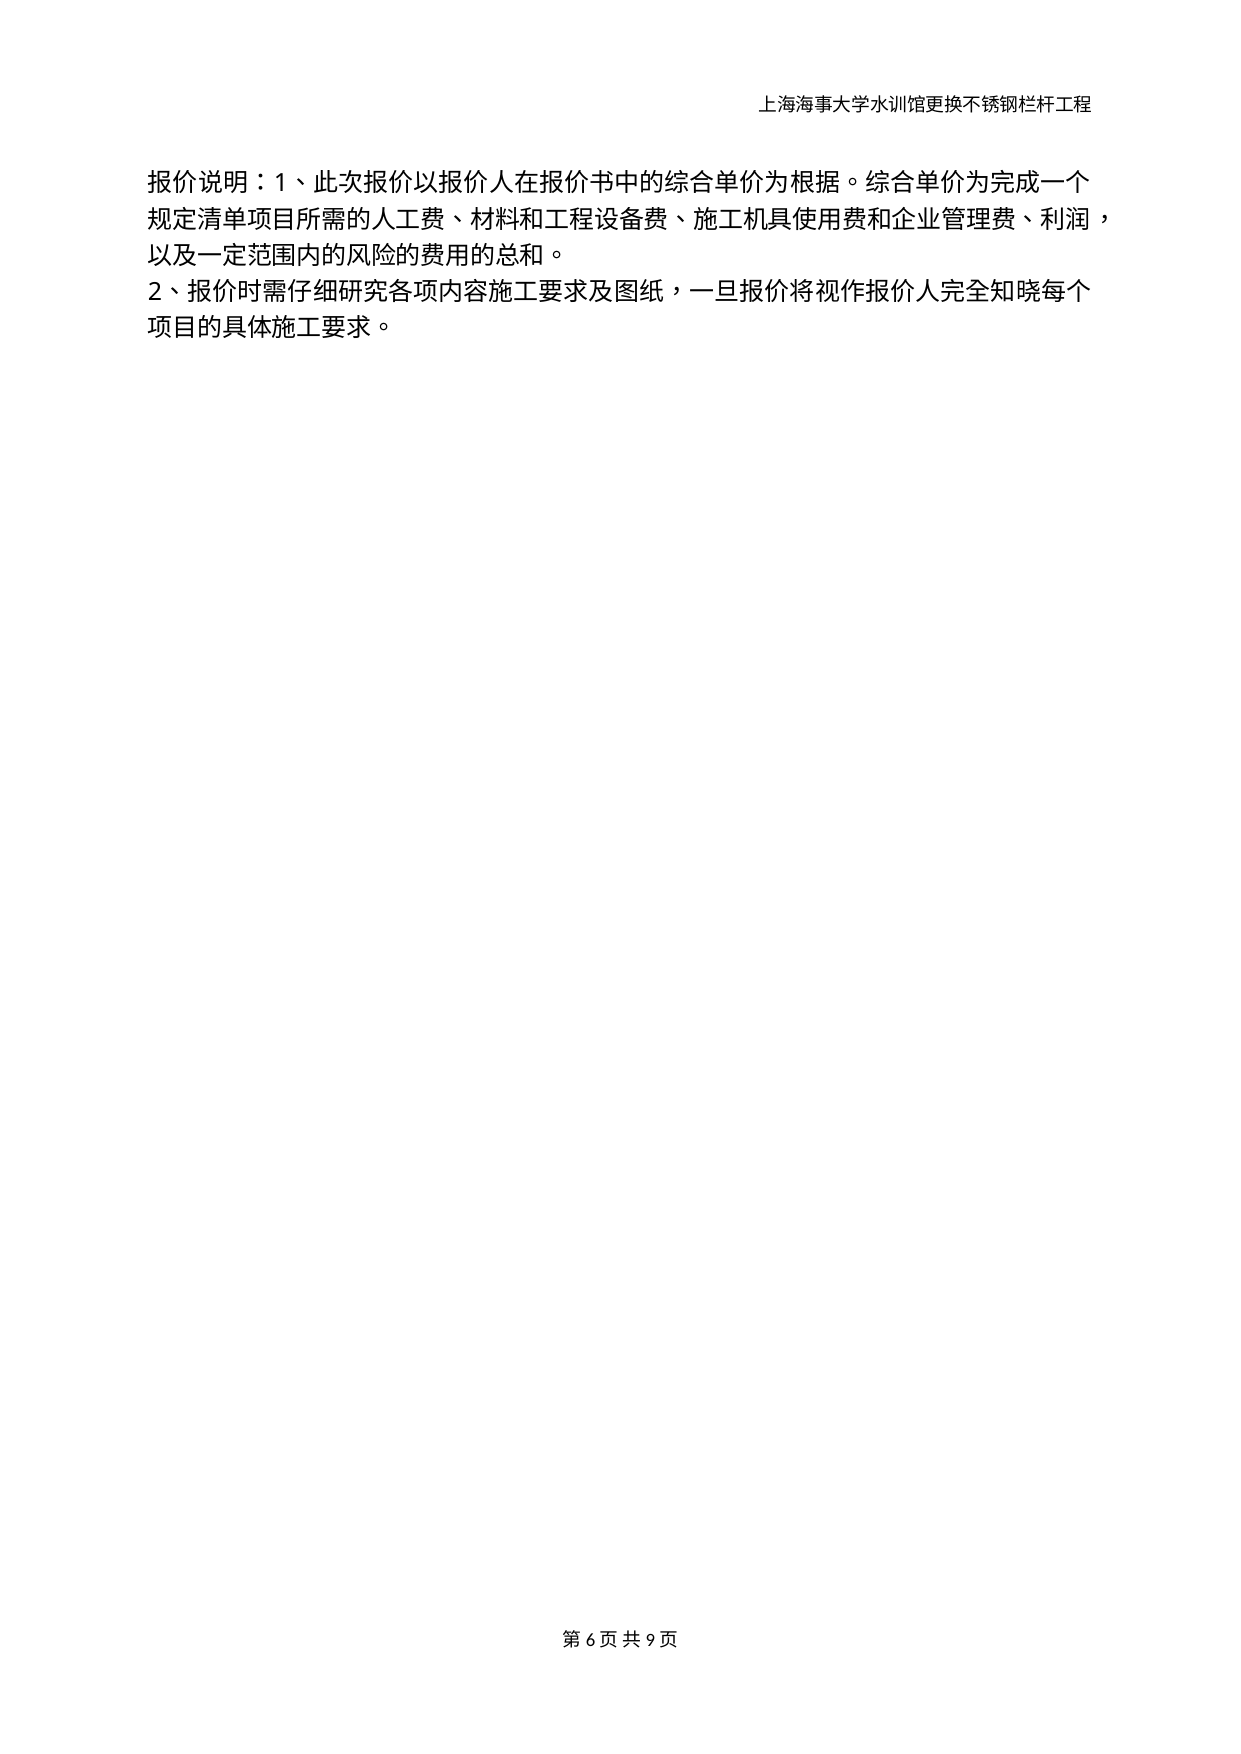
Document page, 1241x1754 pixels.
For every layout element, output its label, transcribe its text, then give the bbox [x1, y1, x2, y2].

text 2、报价时需仔细研究各项内容施工要求及图纸，一旦报价将视作报价人完全知晓每个项目的具体施工要求。 [148, 272, 1092, 344]
text 报价说明：1、此次报价以报价人在报价书中的综合单价为根据。综合单价为完成一个规定清单项目所需的人工费、材料和工程设备费、施工机具使用费和企业管理费、利润，以及一定范围内的风险的费用的总和。 [148, 163, 1092, 272]
